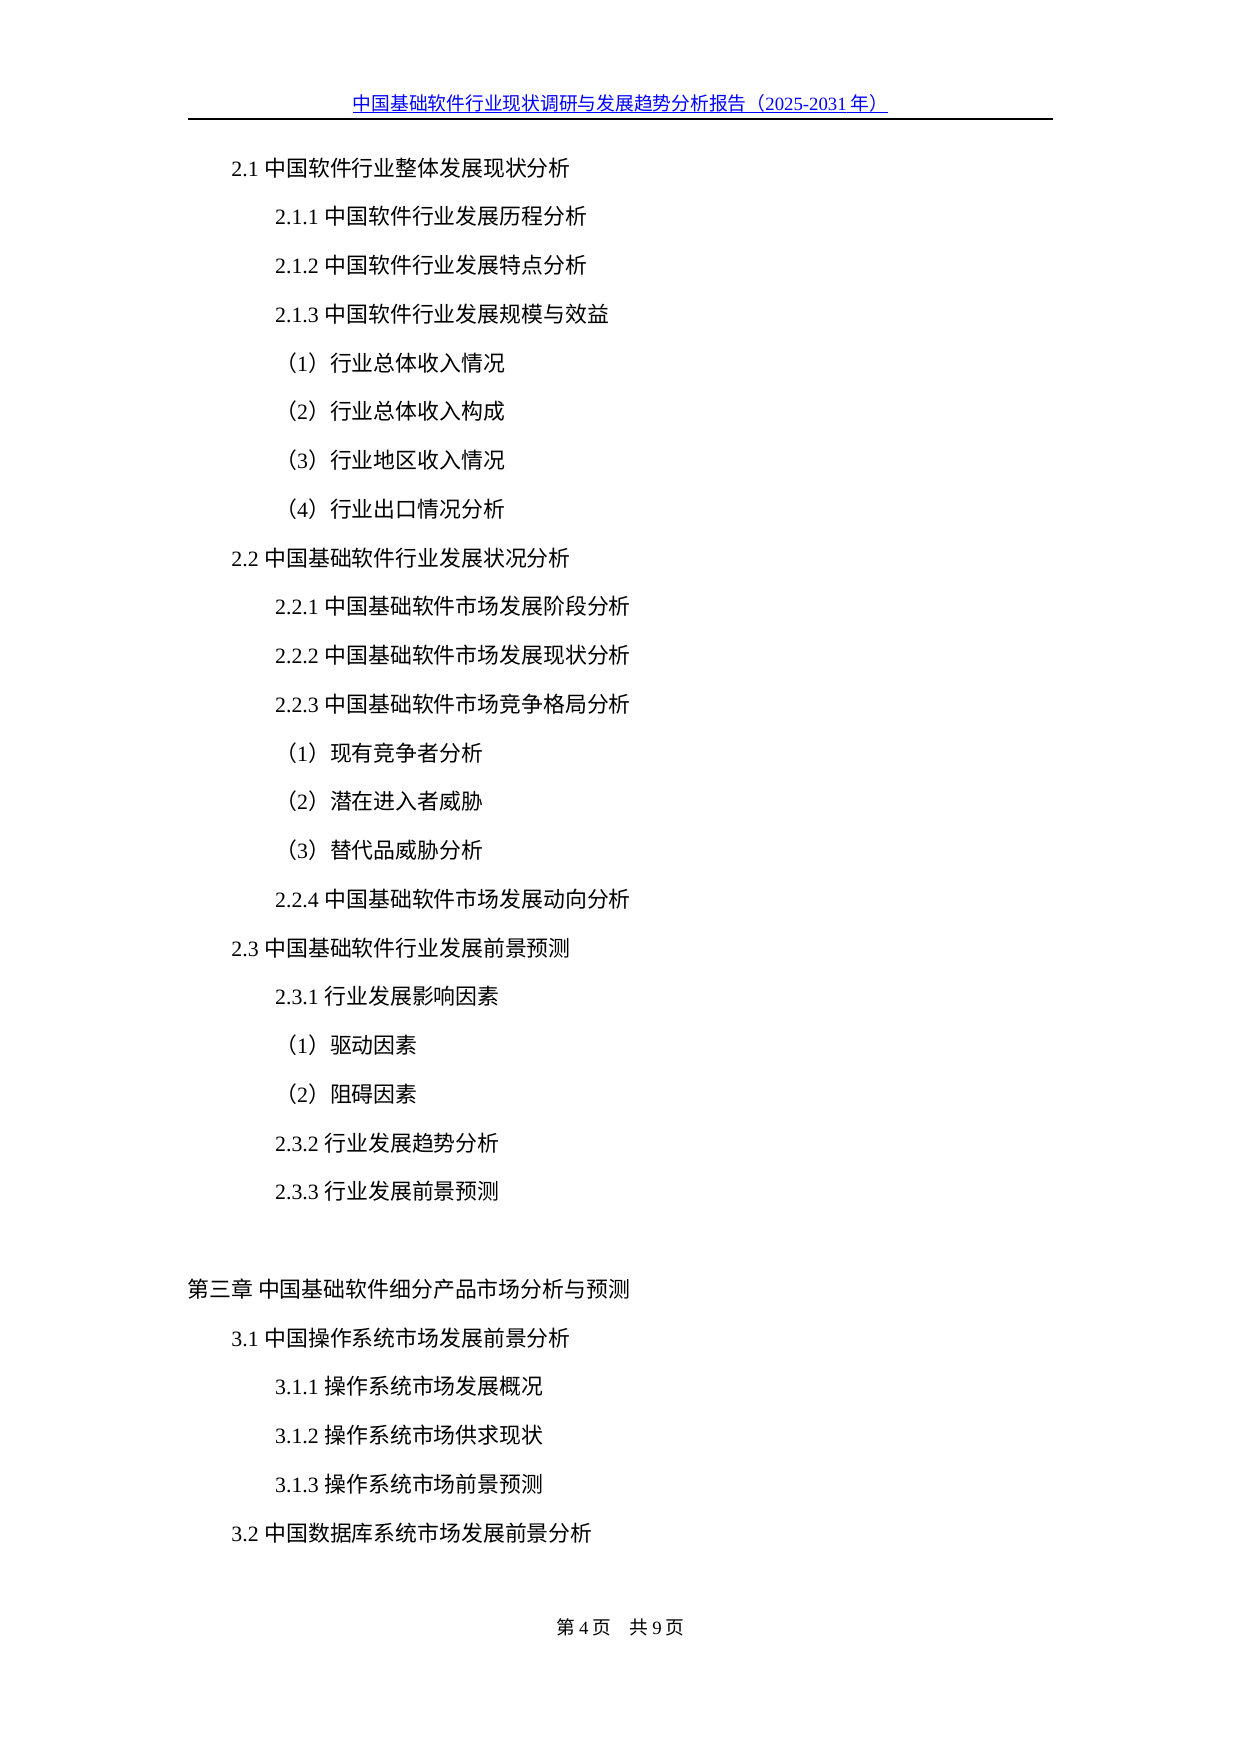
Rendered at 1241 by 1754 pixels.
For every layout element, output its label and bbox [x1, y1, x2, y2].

text [187, 150, 1053, 1548]
